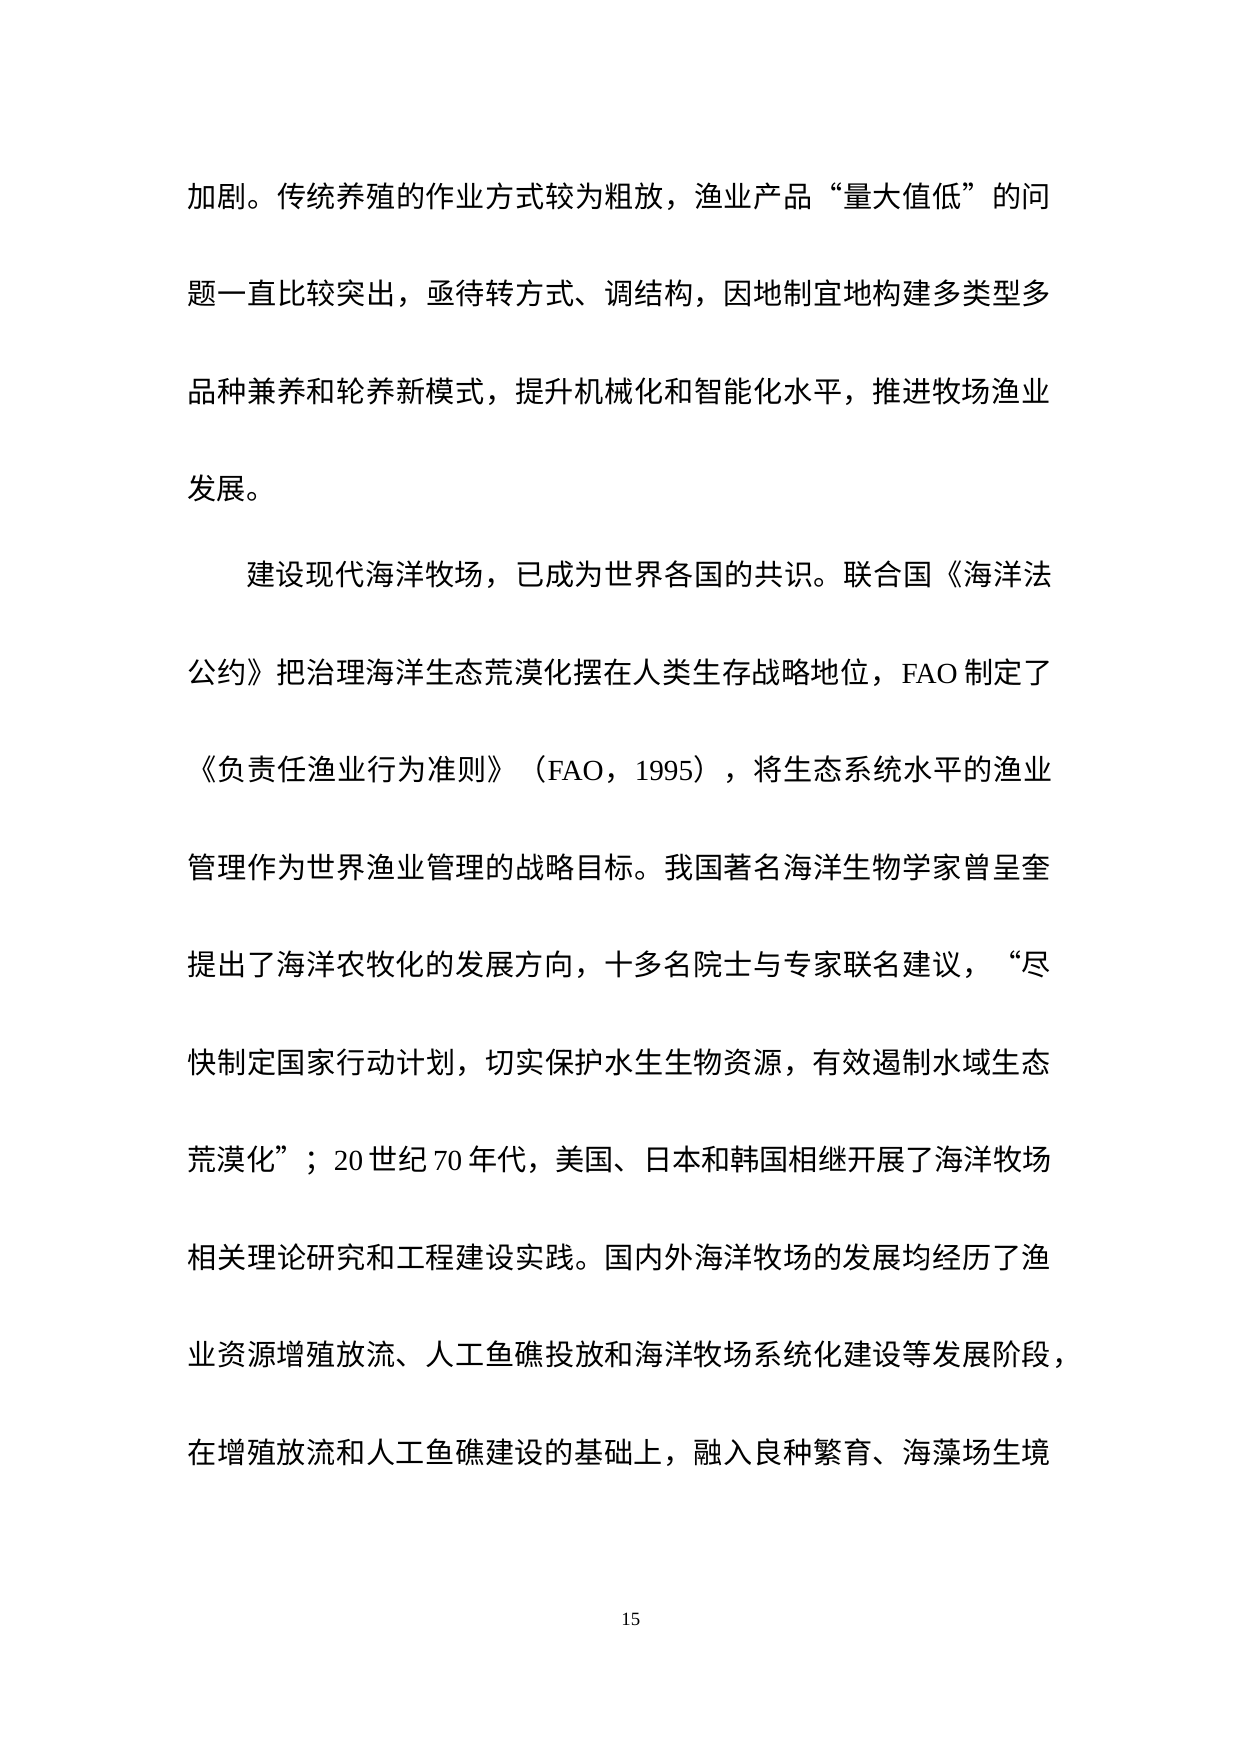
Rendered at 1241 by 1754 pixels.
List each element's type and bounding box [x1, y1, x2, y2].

text [187, 162, 1053, 519]
text [187, 541, 1053, 1483]
